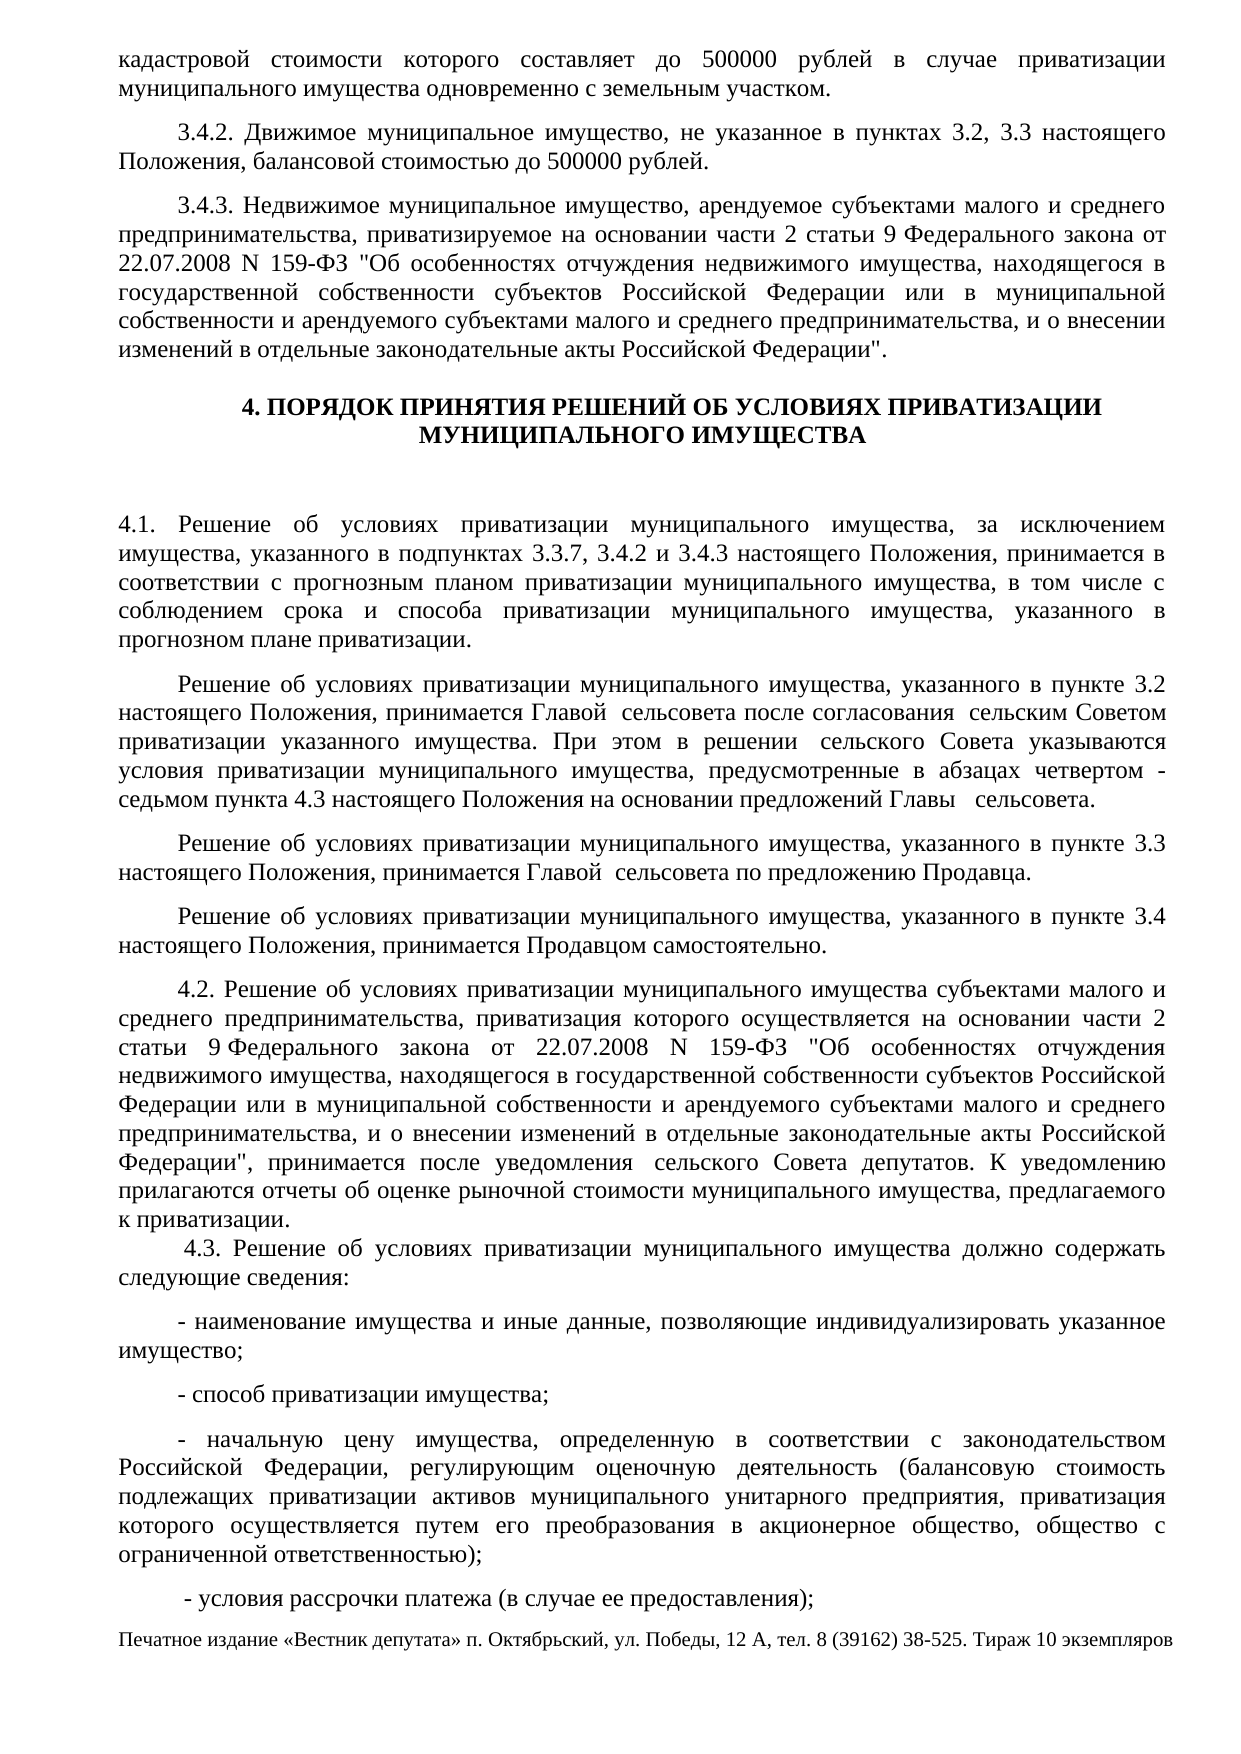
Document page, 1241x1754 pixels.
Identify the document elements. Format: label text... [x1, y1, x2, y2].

text - способ приватизации имущества; [118, 1379, 1167, 1408]
text 4.1. Решение об условиях приватизации муниципального имущества, за исключением имущества, указанного в подпунктах 3.3.7, 3.4.2 и 3.4.3 настоящего Положения, принимается в соответствии с прогнозным планом приватизации муниципального имущества, в том числе с соблюдением срока и способа приватизации муниципального имущества, указанного в прогнозном плане приватизации. [118, 481, 1167, 653]
text 4. ПОРЯДОК ПРИНЯТИЯ РЕШЕНИЙ ОБ УСЛОВИЯХ ПРИВАТИЗАЦИИ МУНИЦИПАЛЬНОГО ИМУЩЕСТВА [118, 392, 1167, 449]
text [118, 44, 1167, 102]
text - начальную цену имущества, определенную в соответствии с законодательством Российской Федерации, регулирующим оценочную деятельность (балансовую стоимость подлежащих приватизации активов муниципального унитарного предприятия, приватизация которого осуществляется путем его преобразования в акционерное общество, общество с ограниченной ответственностью); [118, 1424, 1167, 1567]
text 3.4.3. Недвижимое муниципальное имущество, арендуемое субъектами малого и среднего предпринимательства, приватизируемое на основании части 2 статьи 9 Федерального закона от 22.07.2008 N 159-ФЗ "Об особенностях отчуждения недвижимого имущества, находящегося в государственной собственности субъектов Российской Федерации или в муниципальной собственности и арендуемого субъектами малого и среднего предпринимательства, и о внесении изменений в отдельные законодательные акты Российской Федерации". [118, 191, 1167, 363]
text - наименование имущества и иные данные, позволяющие индивидуализировать указанное имущество; [118, 1306, 1167, 1364]
text 4.2. Решение об условиях приватизации муниципального имущества субъектами малого и среднего предпринимательства, приватизация которого осуществляется на основании части 2 статьи 9 Федерального закона от 22.07.2008 N 159-ФЗ "Об особенностях отчуждения недвижимого имущества, находящегося в государственной собственности субъектов Российской Федерации или в муниципальной собственности и арендуемого субъектами малого и среднего предпринимательства, и о внесении изменений в отдельные законодательные акты Российской Федерации", принимается после уведомления сельского Совета депутатов. К уведомлению прилагаются отчеты об оценке рыночной стоимости муниципального имущества, предлагаемого к приватизации. [118, 974, 1167, 1233]
text Решение об условиях приватизации муниципального имущества, указанного в пункте 3.4 настоящего Положения, принимается Продавцом самостоятельно. [118, 901, 1167, 959]
text Решение об условиях приватизации муниципального имущества, указанного в пункте 3.3 настоящего Положения, принимается Главой сельсовета по предложению Продавца. [118, 828, 1167, 886]
text 3.4.2. Движимое муниципальное имущество, не указанное в пунктах 3.2, 3.3 настоящего Положения, балансовой стоимостью до 500000 рублей. [118, 117, 1167, 175]
text 4.3. Решение об условиях приватизации муниципального имущества должно содержать следующие сведения: [118, 1233, 1167, 1291]
text Решение об условиях приватизации муниципального имущества, указанного в пункте 3.2 настоящего Положения, принимается Главой сельсовета после согласования сельским Советом приватизации указанного имущества. При этом в решении сельского Совета указываются условия приватизации муниципального имущества, предусмотренные в абзацах четвертом - седьмом пункта 4.3 настоящего Положения на основании предложений Главы сельсовета. [118, 669, 1167, 812]
text - условия рассрочки платежа (в случае ее предоставления); [118, 1583, 1167, 1612]
